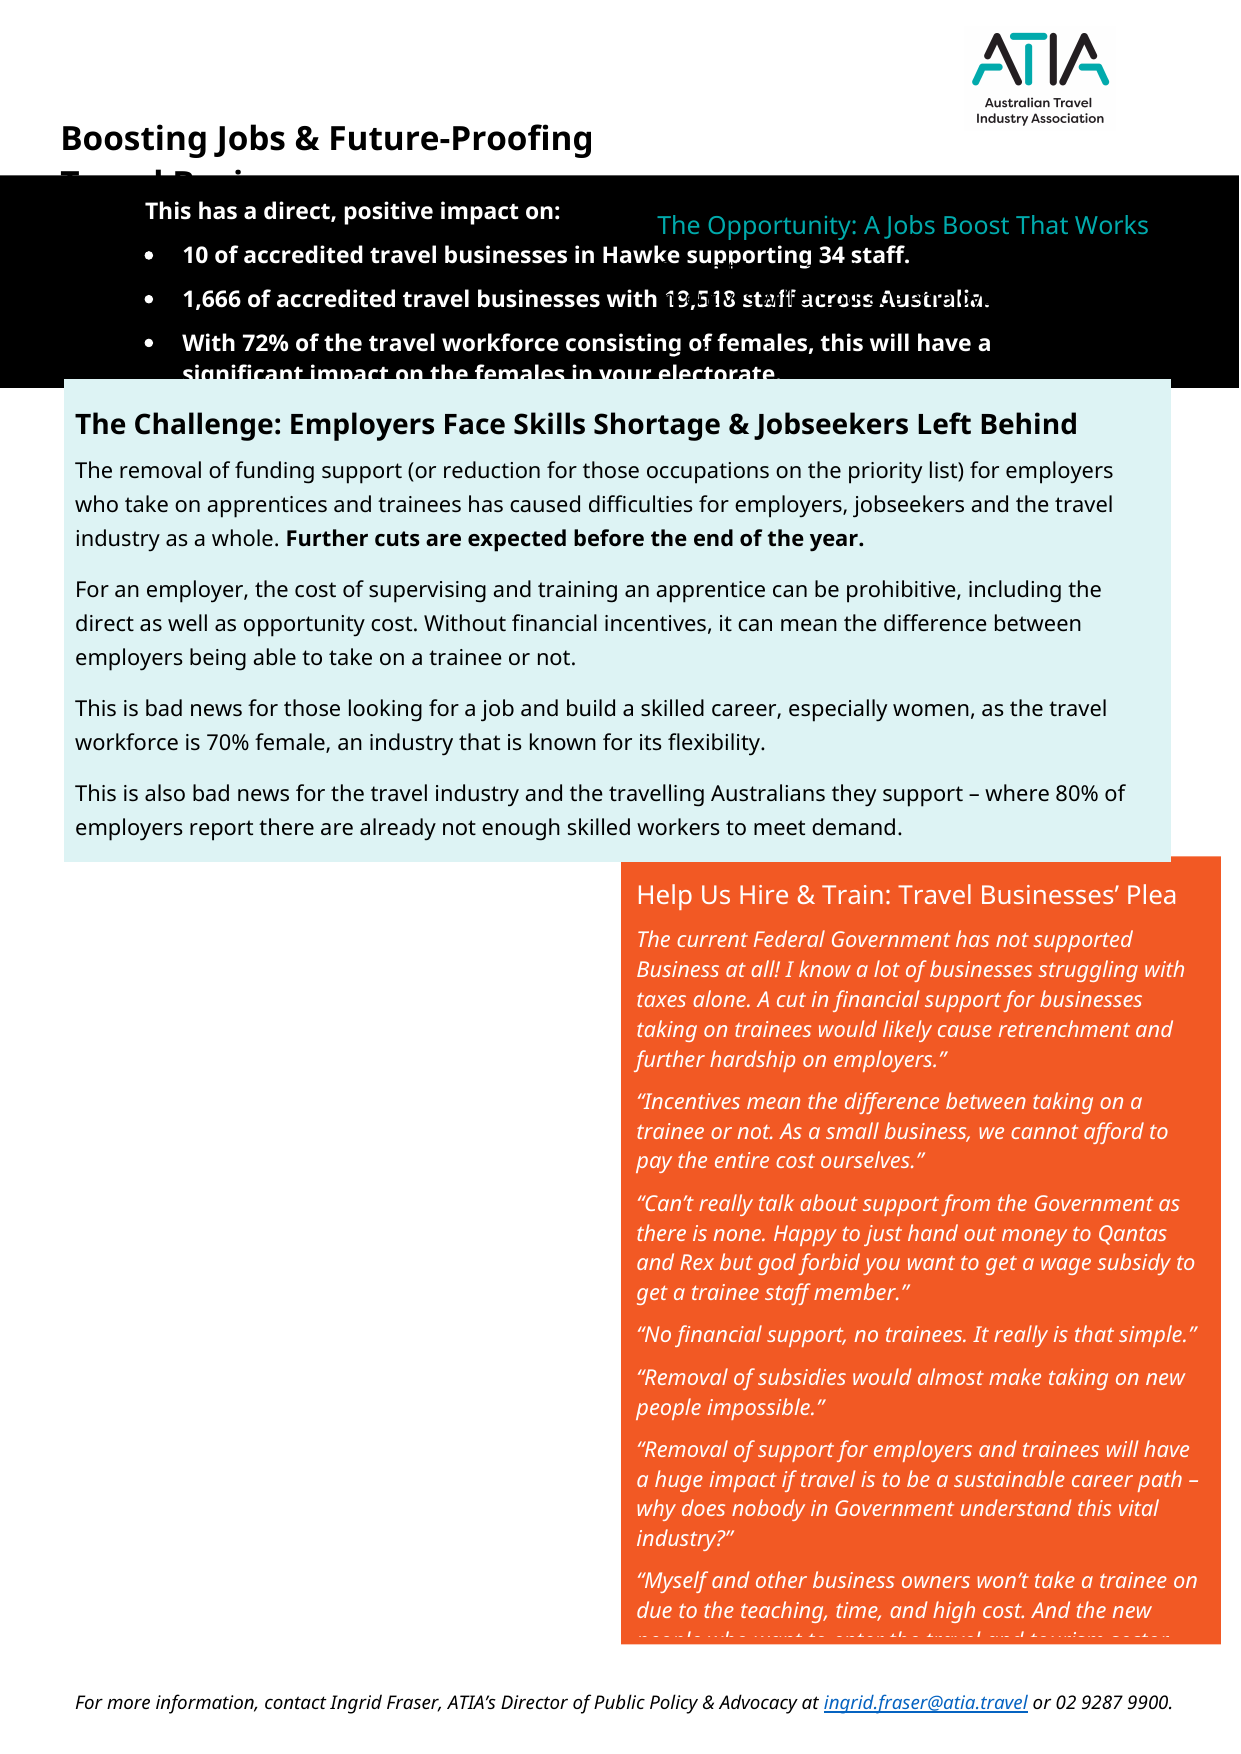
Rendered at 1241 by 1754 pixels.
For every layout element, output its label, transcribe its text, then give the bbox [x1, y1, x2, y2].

text Committing to a system of effective long-term incentives will encourage employers to take on trainees, and encourage trainees to complete their training. [657, 254, 1165, 368]
table_header The Challenge: Employers Face Skills Shortage & Jobseekers Left Behind The removal of funding support (or reduction for those occupations on the priority list) for employers who take on apprentices and trainees has caused difficulties for employers, jobseekers and the travel industry as a whole. Further cuts are expected before the end of the year. For an employer, the cost of supervising and training an apprentice can be prohibitive, including the direct as well as opportunity cost. Without financial incentives, it can mean the difference between employers being able to take on a trainee or not. This is bad news for those looking for a job and build a skilled career, especially women, as the travel workforce is 70% female, an industry that is known for its flexibility. This is also bad news for the travel industry and the travelling Australians they support – where 80% of employers report there are already not enough skilled workers to meet demand. [64, 379, 1171, 862]
list Boosting Jobs & Future-Proofing Travel Businesses [60, 115, 620, 206]
picture [963, 26, 1117, 131]
text The Opportunity: A Jobs Boost That Works [657, 208, 1165, 242]
